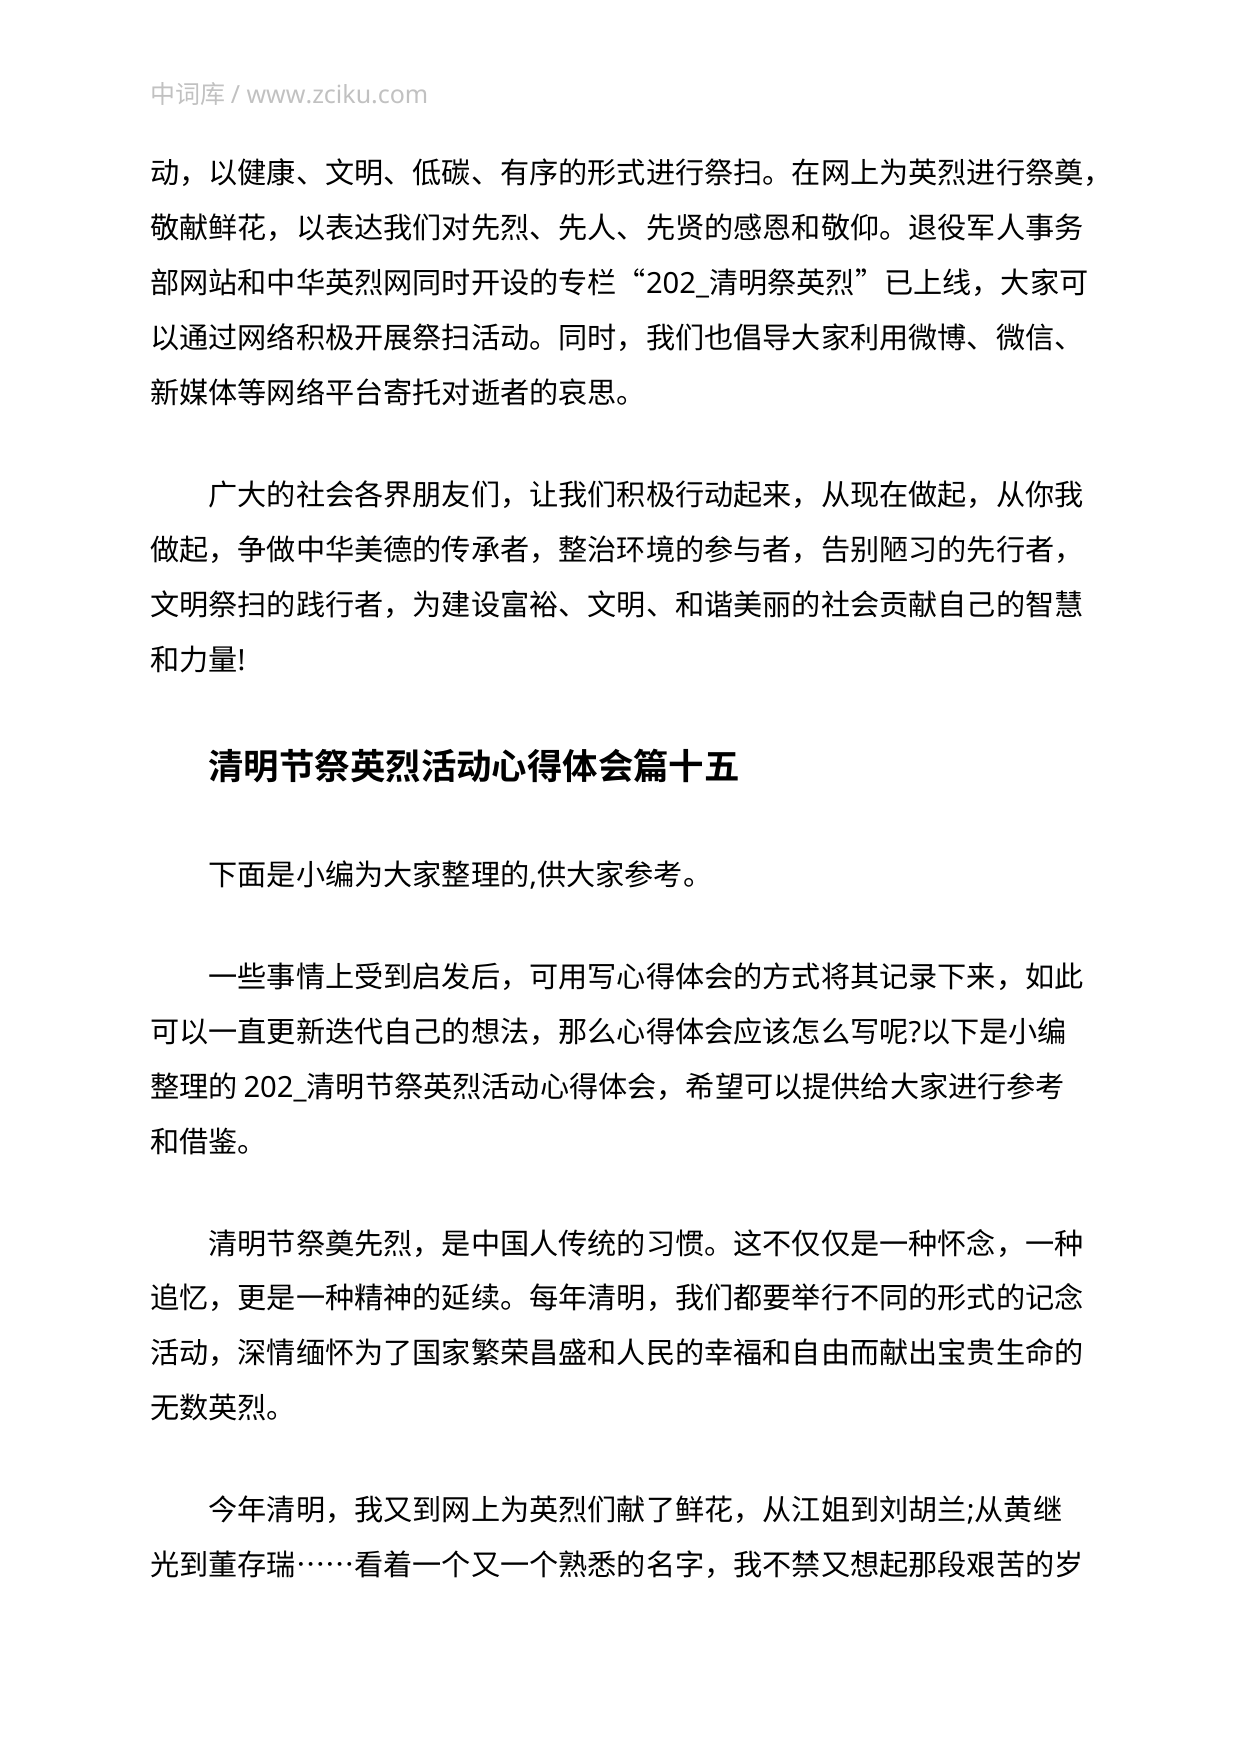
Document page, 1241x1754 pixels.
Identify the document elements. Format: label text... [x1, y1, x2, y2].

text 清明节祭奠先烈，是中国人传统的习惯。这不仅仅是一种怀念，一种追忆，更是一种精神的延续。每年清明，我们都要举行不同的形式的记念活动，深情缅怀为了国家繁荣昌盛和人民的幸福和自由而献出宝贵生命的无数英烈。 [150, 1220, 1090, 1427]
text 清明节祭英烈活动心得体会篇十五 [150, 738, 1090, 789]
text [150, 150, 1090, 412]
text 广大的社会各界朋友们，让我们积极行动起来，从现在做起，从你我做起，争做中华美德的传承者，整治环境的参与者，告别陋习的先行者，文明祭扫的践行者，为建设富裕、文明、和谐美丽的社会贡献自己的智慧和力量! [150, 471, 1090, 678]
text 一些事情上受到启发后，可用写心得体会的方式将其记录下来，如此可以一直更新迭代自己的想法，那么心得体会应该怎么写呢?以下是小编整理的202_清明节祭英烈活动心得体会，希望可以提供给大家进行参考和借鉴。 [150, 953, 1090, 1161]
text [150, 1487, 1090, 1584]
text 下面是小编为大家整理的,供大家参考。 [150, 852, 1090, 894]
